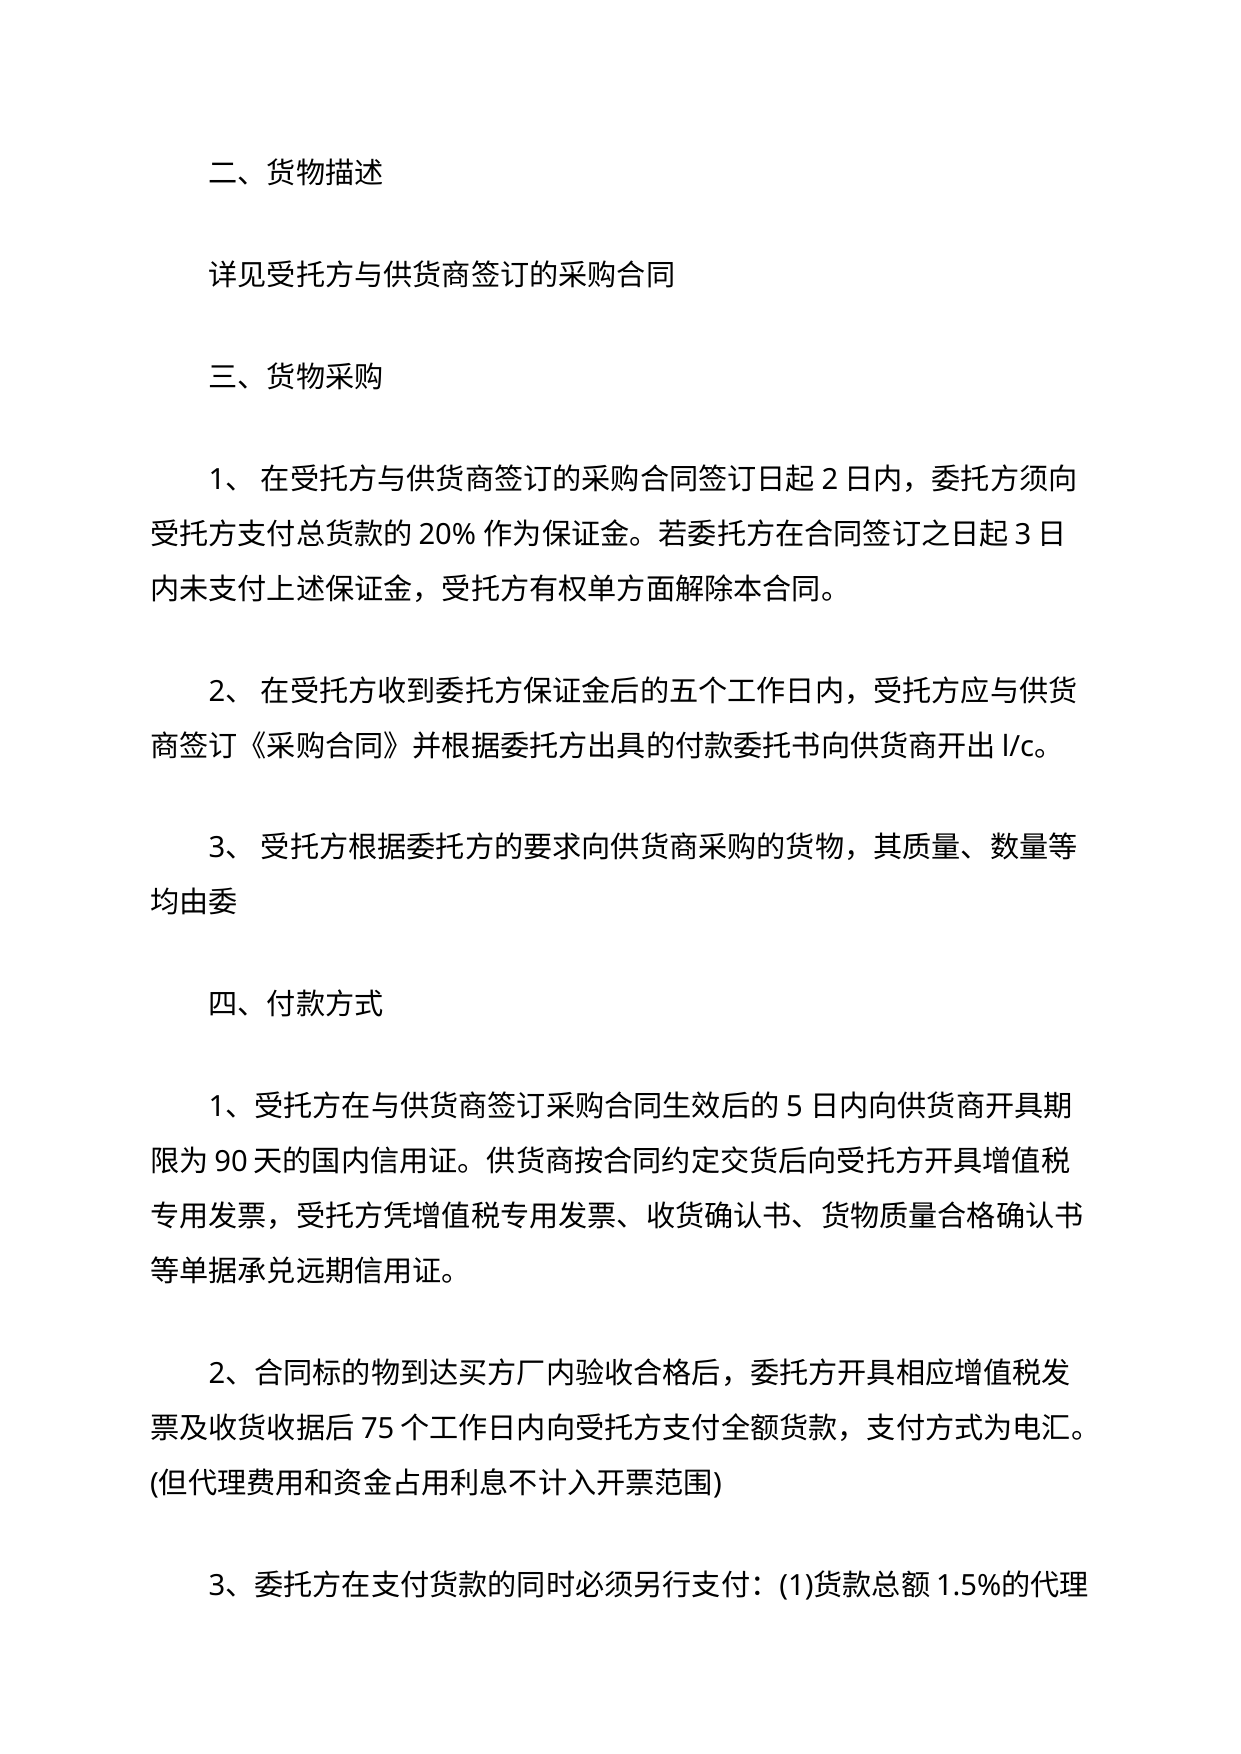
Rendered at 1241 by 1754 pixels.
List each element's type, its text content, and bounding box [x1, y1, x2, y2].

text 1、 在受托方与供货商签订的采购合同签订日起 2日内，委托方须向受托方支付总货款的20% 作为保证金。若委托方在合同签订之日起3日内未支付上述保证金，受托方有权单方面解除本合同。 [150, 455, 1090, 608]
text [150, 1561, 1090, 1604]
text 3、 受托方根据委托方的要求向供货商采购的货物，其质量、数量等均由委 [150, 824, 1090, 921]
text 详见受托方与供货商签订的采购合同 [150, 252, 1090, 294]
text 1、受托方在与供货商签订采购合同生效后的 5 日内向供货商开具期限为90天的国内信用证。供货商按合同约定交货后向受托方开具增值税专用发票，受托方凭增值税专用发票、收货确认书、货物质量合格确认书等单据承兑远期信用证。 [150, 1083, 1090, 1290]
text 2、 在受托方收到委托方保证金后的五个工作日内，受托方应与供货商签订《采购合同》并根据委托方出具的付款委托书向供货商开出l/c。 [150, 667, 1090, 764]
text 2、合同标的物到达买方厂内验收合格后，委托方开具相应增值税发票及收货收据后 75个工作日内向受托方支付全额货款，支付方式为电汇。(但代理费用和资金占用利息不计入开票范围) [150, 1349, 1090, 1502]
text 二、货物描述 [150, 150, 1090, 192]
text 三、货物采购 [150, 353, 1090, 396]
text 四、付款方式 [150, 981, 1090, 1023]
